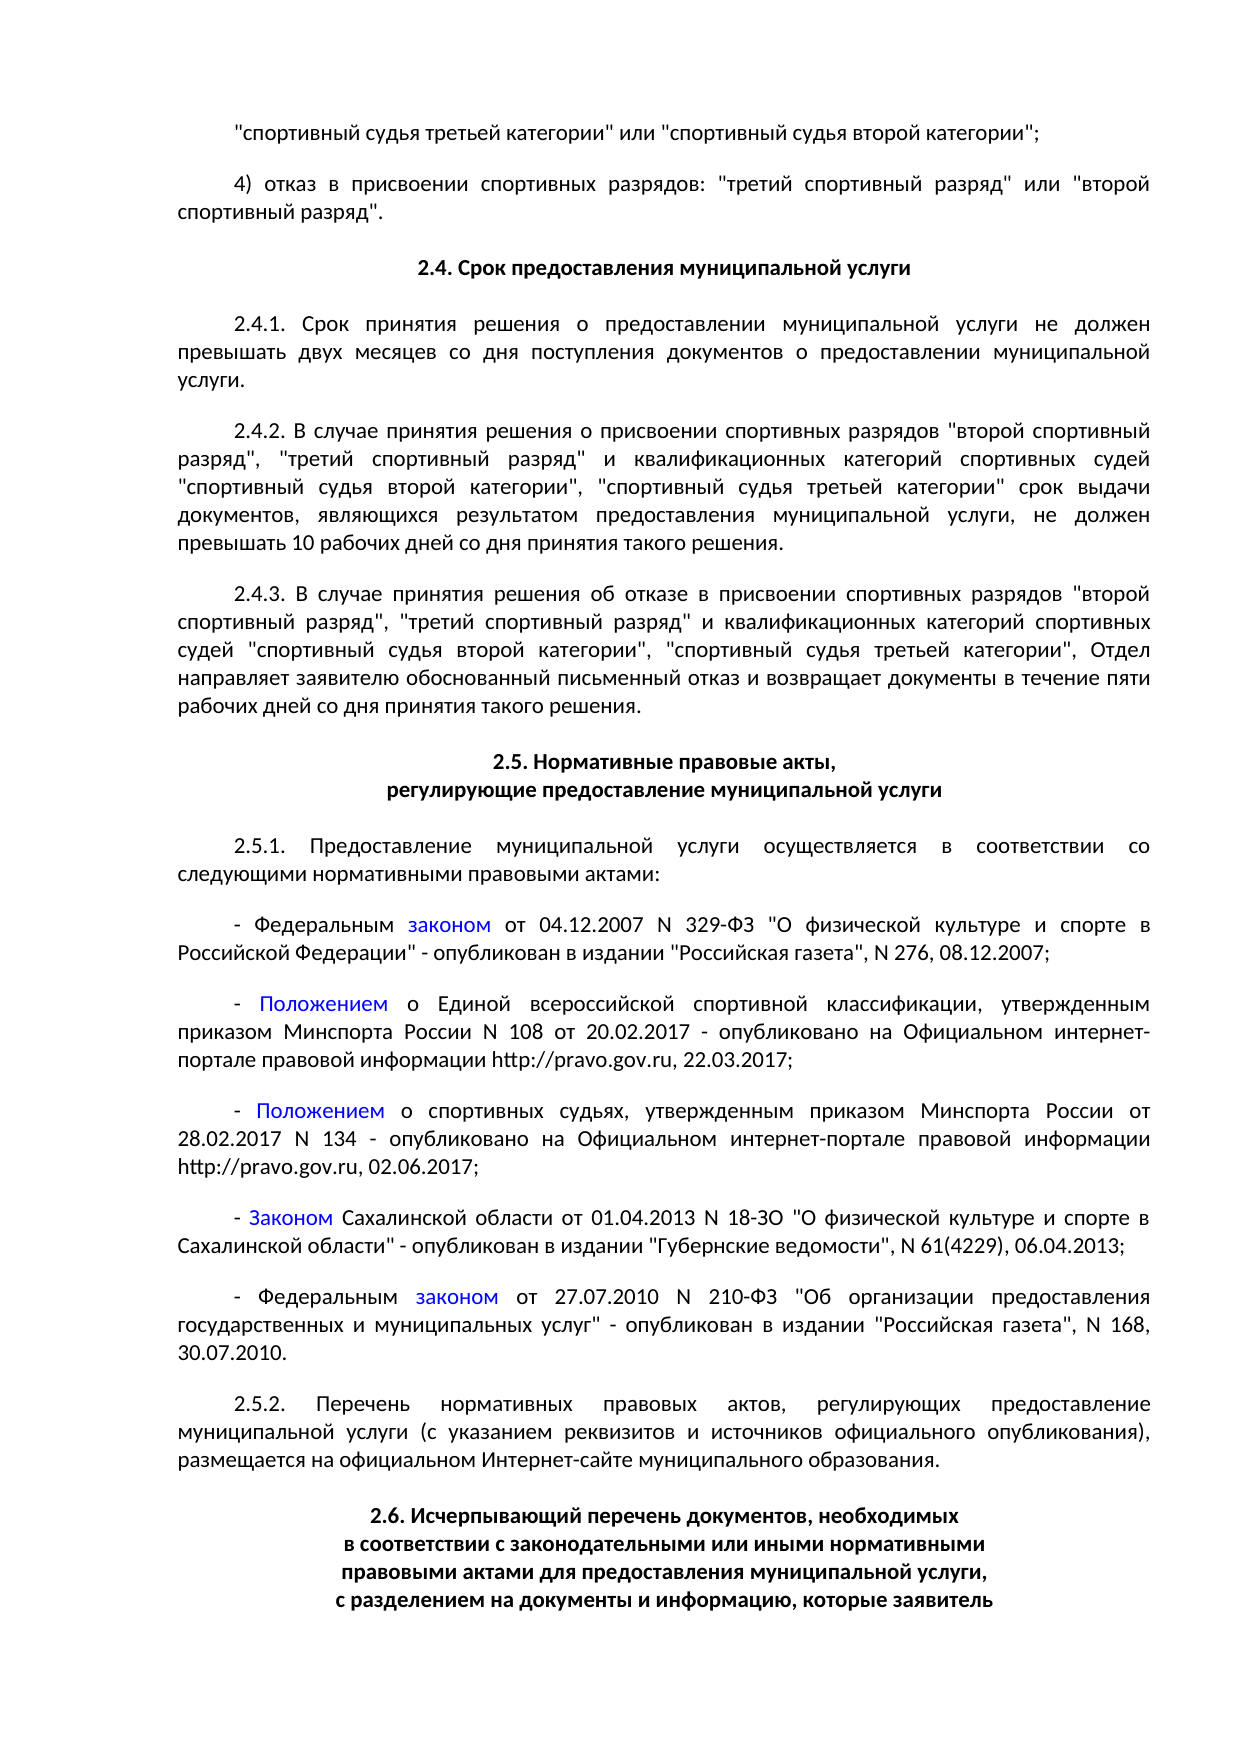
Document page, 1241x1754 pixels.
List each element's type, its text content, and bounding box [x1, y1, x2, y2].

text 2.4.1. Срок принятия решения о предоставлении муниципальной услуги не должен превышать двух месяцев со дня поступления документов о предоставлении муниципальной услуги. [177, 309, 1152, 393]
text - Положением о Единой всероссийской спортивной классификации, утвержденным приказом Минспорта России N 108 от 20.02.2017 - опубликовано на Официальном интернет-портале правовой информации http://pravo.gov.ru, 22.03.2017; [177, 989, 1152, 1073]
title 2.4. Срок предоставления муниципальной услуги [177, 253, 1152, 281]
title в соответствии с законодательными или иными нормативными [177, 1529, 1152, 1557]
title 2.6. Исчерпывающий перечень документов, необходимых [177, 1501, 1152, 1529]
title правовыми актами для предоставления муниципальной услуги, [177, 1557, 1152, 1585]
title 2.5. Нормативные правовые акты, [177, 747, 1152, 775]
text - Законом Сахалинской области от 01.04.2013 N 18-ЗО "О физической культуре и спорте в Сахалинской области" - опубликован в издании "Губернские ведомости", N 61(4229), 06.04.2013; [177, 1203, 1152, 1259]
text 2.5.1. Предоставление муниципальной услуги осуществляется в соответствии со следующими нормативными правовыми актами: [177, 831, 1152, 887]
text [177, 118, 1152, 146]
text 2.5.2. Перечень нормативных правовых актов, регулирующих предоставление муниципальной услуги (с указанием реквизитов и источников официального опубликования), размещается на официальном Интернет-сайте муниципального образования. [177, 1389, 1152, 1473]
text 2.4.3. В случае принятия решения об отказе в присвоении спортивных разрядов "второй спортивный разряд", "третий спортивный разряд" и квалификационных категорий спортивных судей "спортивный судья второй категории", "спортивный судья третьей категории", Отдел направляет заявителю обоснованный письменный отказ и возвращает документы в течение пяти рабочих дней со дня принятия такого решения. [177, 579, 1152, 719]
text - Положением о спортивных судьях, утвержденным приказом Минспорта России от 28.02.2017 N 134 - опубликовано на Официальном интернет-портале правовой информации http://pravo.gov.ru, 02.06.2017; [177, 1096, 1152, 1180]
text - Федеральным законом от 27.07.2010 N 210-ФЗ "Об организации предоставления государственных и муниципальных услуг" - опубликован в издании "Российская газета", N 168, 30.07.2010. [177, 1282, 1152, 1366]
text 4) отказ в присвоении спортивных разрядов: "третий спортивный разряд" или "второй спортивный разряд". [177, 169, 1152, 225]
text - Федеральным законом от 04.12.2007 N 329-ФЗ "О физической культуре и спорте в Российской Федерации" - опубликован в издании "Российская газета", N 276, 08.12.2007; [177, 910, 1152, 966]
text 2.4.2. В случае принятия решения о присвоении спортивных разрядов "второй спортивный разряд", "третий спортивный разряд" и квалификационных категорий спортивных судей "спортивный судья второй категории", "спортивный судья третьей категории" срок выдачи документов, являющихся результатом предоставления муниципальной услуги, не должен превышать 10 рабочих дней со дня принятия такого решения. [177, 416, 1152, 556]
title с разделением на документы и информацию, которые заявитель [177, 1585, 1152, 1613]
title регулирующие предоставление муниципальной услуги [177, 775, 1152, 803]
